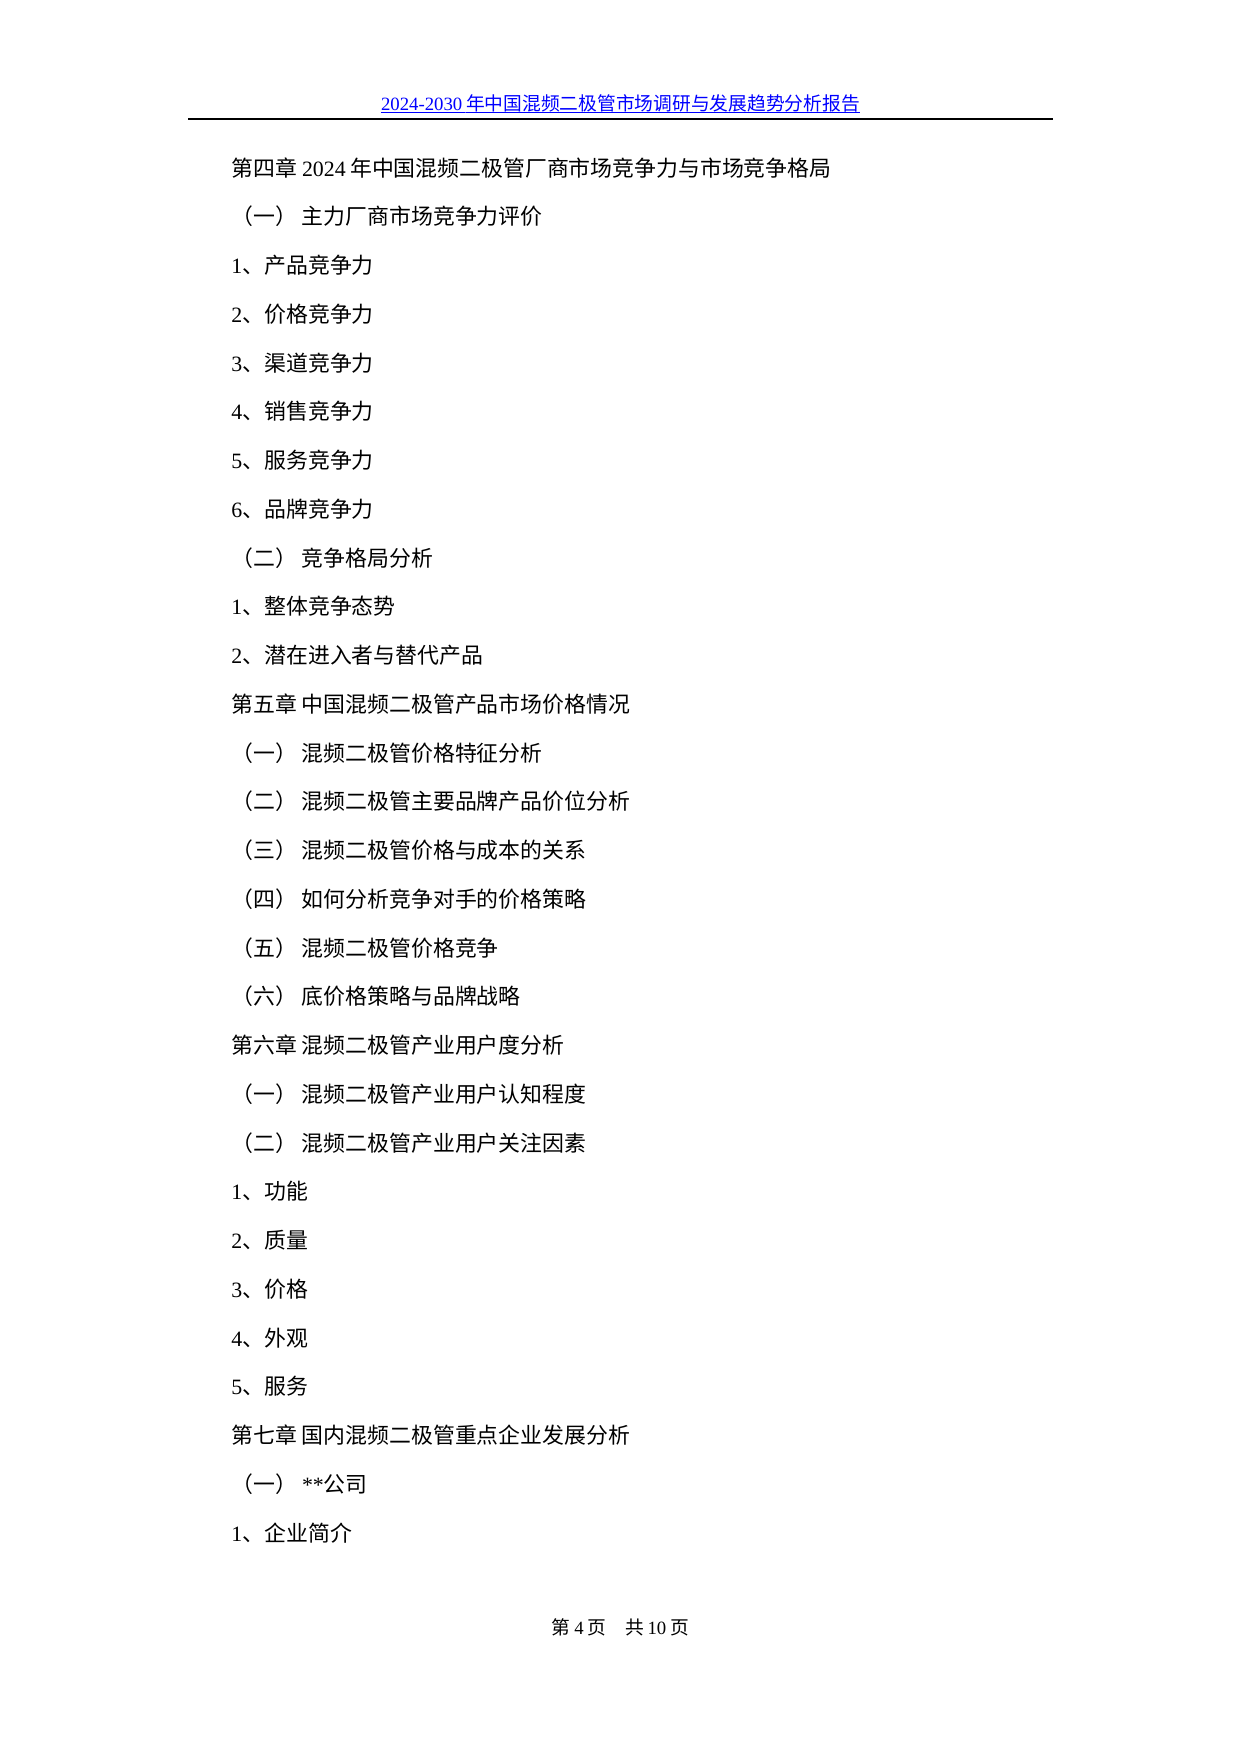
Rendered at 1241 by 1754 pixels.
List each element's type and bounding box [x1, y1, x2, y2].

text [187, 150, 1053, 1548]
